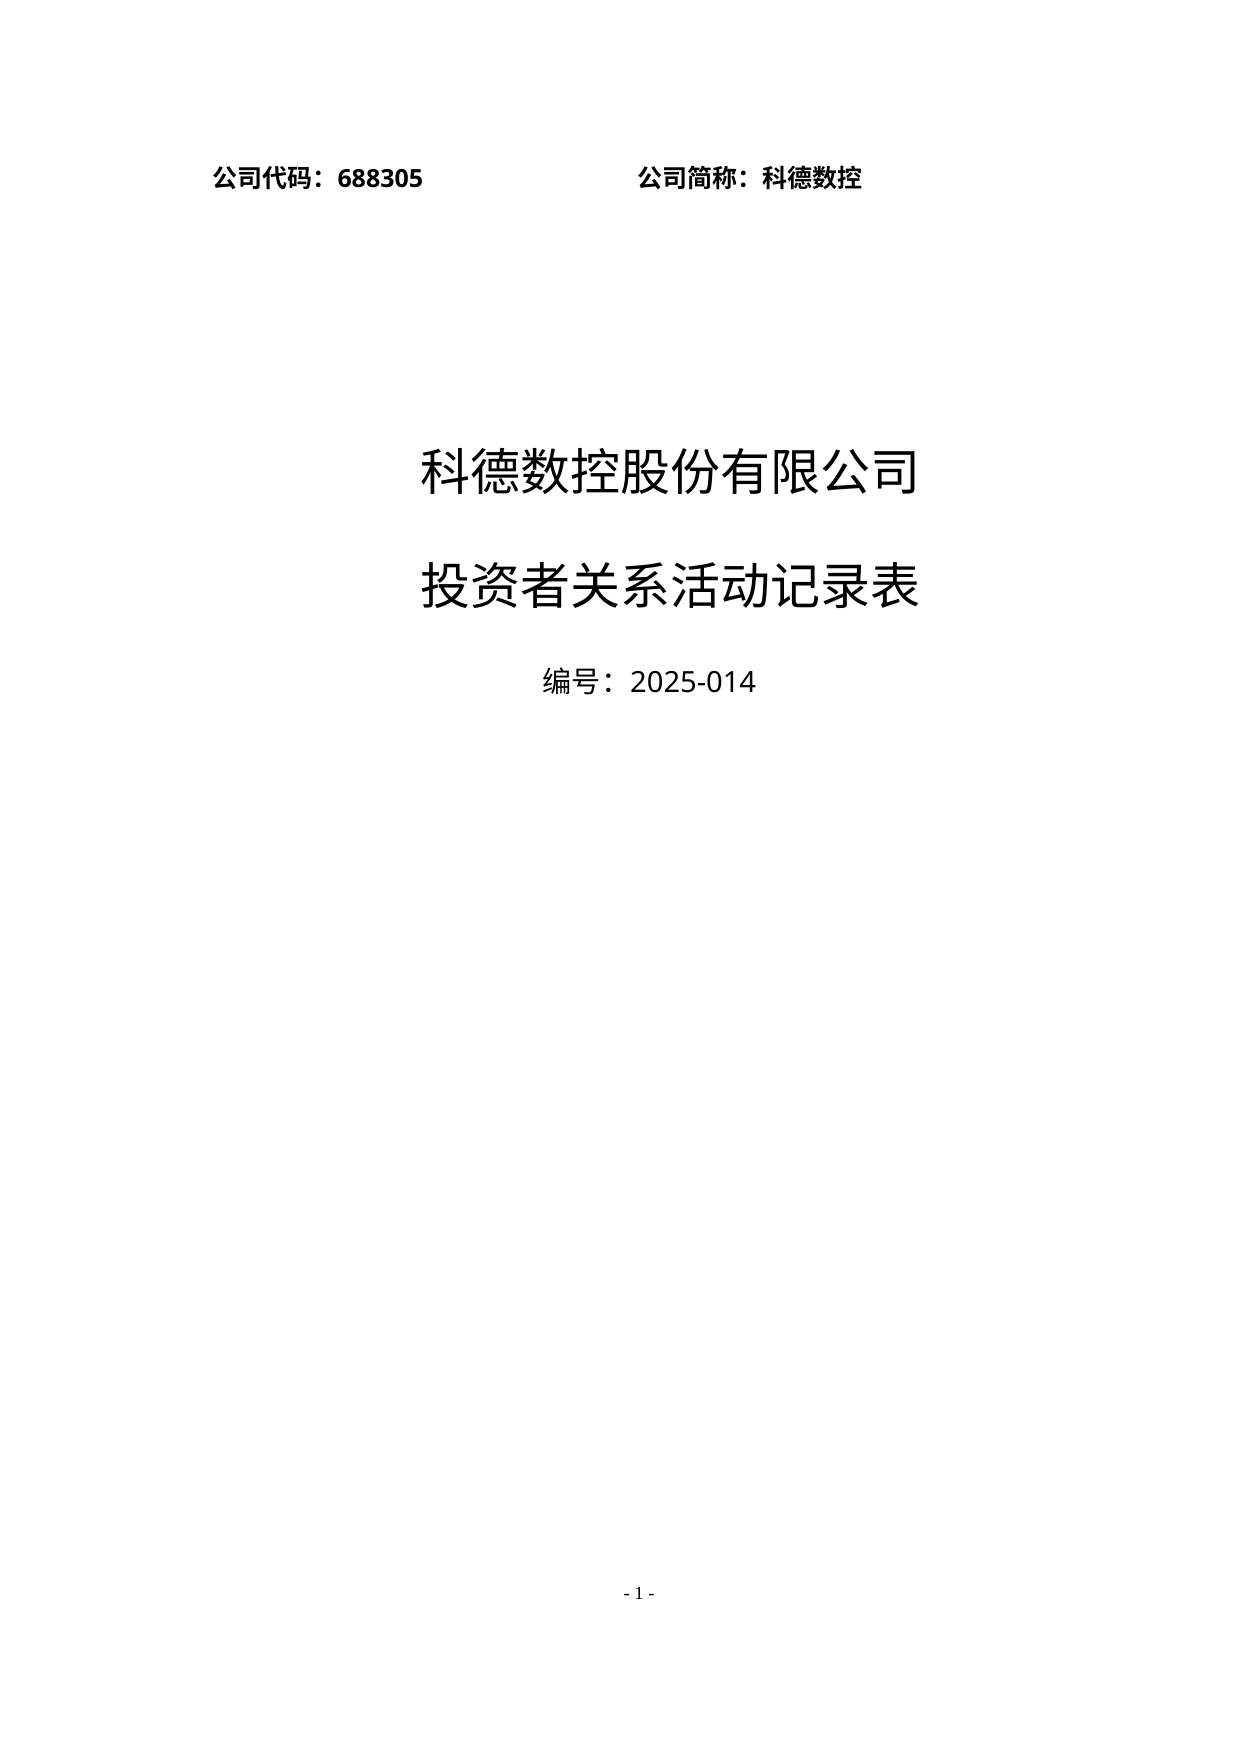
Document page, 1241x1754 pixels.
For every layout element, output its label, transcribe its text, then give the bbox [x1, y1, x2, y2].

text 编号：2025-014 [187, 648, 1053, 713]
text 投资者关系活动记录表 [187, 534, 1053, 632]
text 公司代码：688305 公司简称：科德数控 [187, 144, 1053, 209]
text 科德数控股份有限公司 [187, 420, 1053, 518]
